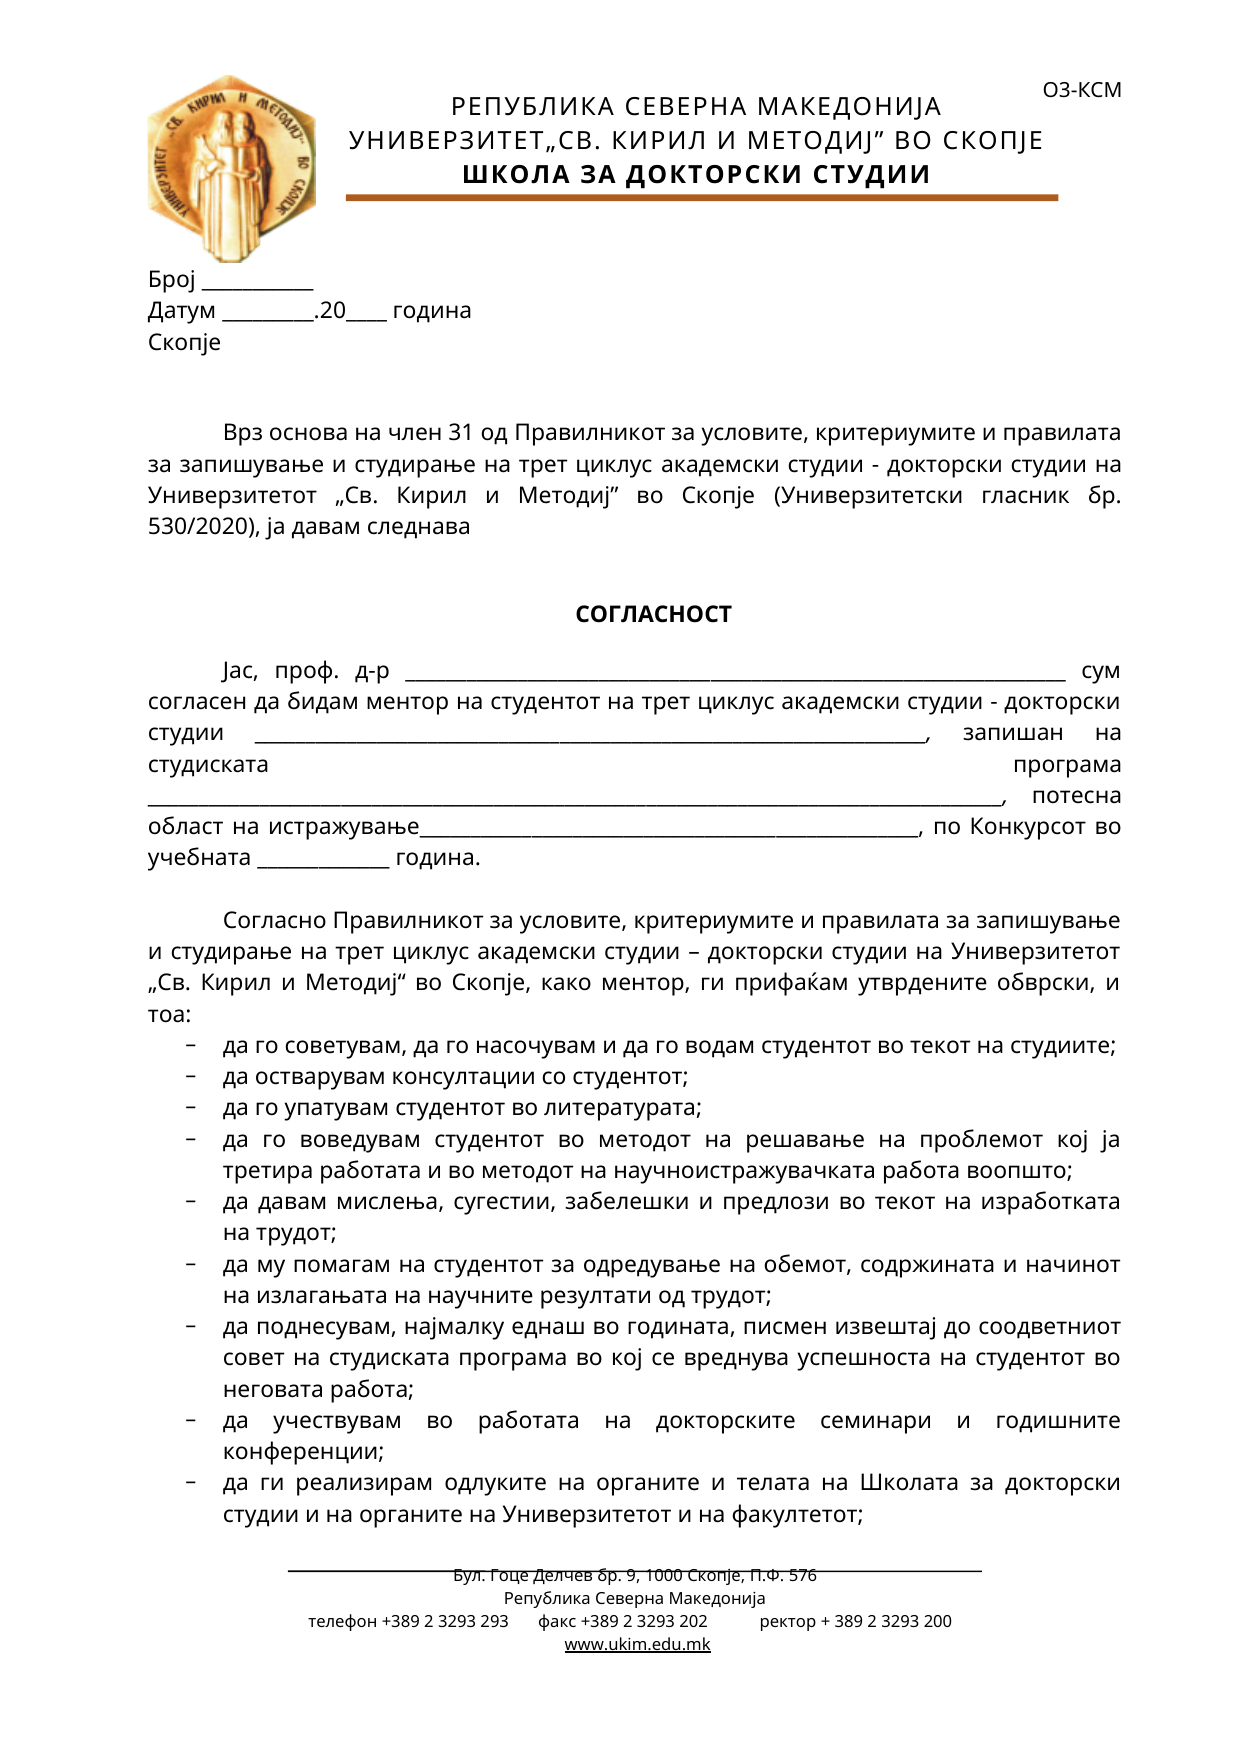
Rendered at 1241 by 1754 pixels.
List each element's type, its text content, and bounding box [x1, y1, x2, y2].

picture [147, 75, 316, 263]
text Согласно Правилникот за условите, критериумите и правилата за запишување и студирање на трет циклус академски студии – докторски студии на Универзитетот „Св. Кирил и Методиј“ во Скопје, како ментор, ги прифаќам утврдените обврски, и тоа: [148, 904, 1122, 1029]
list да остварувам консултации со студентот; [185, 1060, 1122, 1091]
text Скопје [148, 325, 1122, 357]
text Јас, проф. д-р _________________________________________________________________ сум согласен да бидам ментор на студентот на трет циклус академски студии - докторски студии __________________________________________________________________, запишан на студиската програма ____________________________________________________________________________________, потесна област на истражување_________________________________________________, по Конкурсот во учебната _____________ година. [148, 654, 1122, 873]
text Датум _________.20____ година [148, 294, 1122, 325]
text СОГЛАСНОСТ [148, 598, 1122, 629]
list да учествувам во работата на докторските семинари и годишните конференции; [185, 1404, 1122, 1466]
list да му помагам на студентот за одредување на обемот, содржината и начинот на излагањата на научните резултати од трудот; [185, 1248, 1122, 1310]
text Број ___________ [148, 118, 1122, 294]
list да го упатувам студентот во литературата; [185, 1091, 1122, 1123]
list да поднесувам, најмалку еднаш во годината, писмен извештај до соодветниот совет на студиската програма во кој се вреднува успешноста на студентот во неговата работа; [185, 1310, 1122, 1404]
list да давам мислења, сугестии, забелешки и предлози во текот на изработката на трудот; [185, 1185, 1122, 1248]
list да ги реализирам одлуките на органите и телата на Школата за докторски студии и на органите на Универзитетот и на факултетот; [185, 1466, 1122, 1529]
list да го советувам, да го насочувам и да го водам студентот во текот на студиите; [185, 1029, 1122, 1060]
list да го воведувам студентот во методот на решавање на проблемот кој ја третира работата и во методот на научноистражувачката работа воопшто; [185, 1123, 1122, 1185]
text Врз основа на член 31 од Правилникот за условите, критериумите и правилата за запишување и студирање на трет циклус академски студии - докторски студии на Универзитетот „Св. Кирил и Методиј” во Скопје (Универзитетски гласник бр. 530/2020), ја давам следнава [148, 416, 1122, 541]
